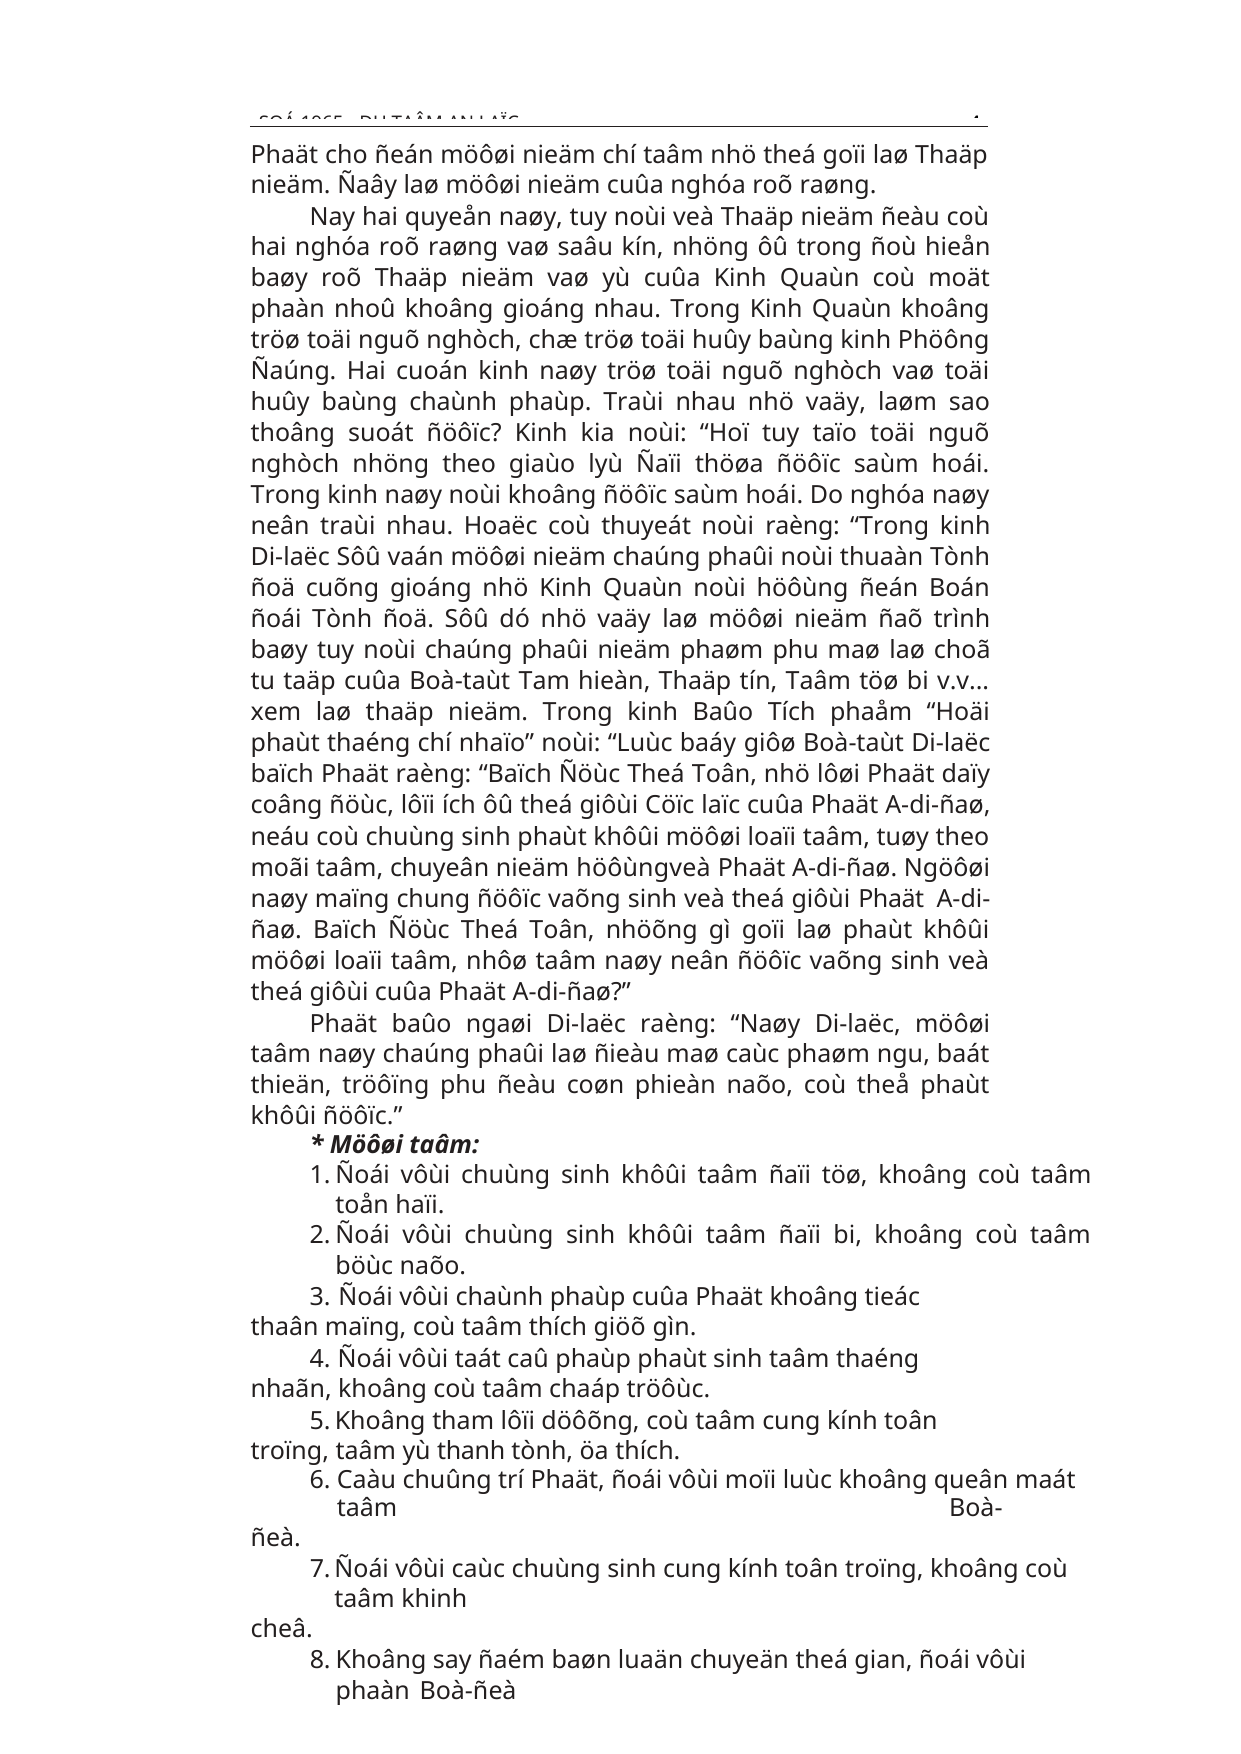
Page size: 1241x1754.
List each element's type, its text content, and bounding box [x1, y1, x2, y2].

list Khoâng tham lôïi döôõng, coù taâm cung kính toân troïng, taâm yù thanh tònh, öa thích. [250, 1405, 990, 1467]
list Ñoái vôùi chuùng sinh khôûi taâm ñaïi bi, khoâng coù taâm böùc naõo. [309, 1219, 1092, 1281]
list Khoâng say ñaém baøn luaän chuyeän theá gian, ñoái vôùi phaàn Boà-ñeà [309, 1643, 1092, 1706]
text ñeà. [250, 1522, 1092, 1553]
text Nay hai quyeån naøy, tuy noùi veà Thaäp nieäm ñeàu coù hai nghóa roõ raøng vaø saâu kín, nhöng ôû trong ñoù hieån baøy roõ Thaäp nieäm vaø yù cuûa Kinh Quaùn coù moät phaàn nhoû khoâng gioáng nhau. Trong Kinh Quaùn khoâng tröø toäi nguõ nghòch, chæ tröø toäi huûy baùng kinh Phöông Ñaúng. Hai cuoán kinh naøy tröø toäi nguõ nghòch vaø toäi huûy baùng chaùnh phaùp. Traùi nhau nhö vaäy, laøm sao thoâng suoát ñöôïc? Kinh kia noùi: “Hoï tuy taïo toäi nguõ nghòch nhöng theo giaùo lyù Ñaïi thöøa ñöôïc saùm hoái. Trong kinh naøy noùi khoâng ñöôïc saùm hoái. Do nghóa naøy neân traùi nhau. Hoaëc coù thuyeát noùi raèng: “Trong kinh Di-laëc Sôû vaán möôøi nieäm chaúng phaûi noùi thuaàn Tònh ñoä cuõng gioáng nhö Kinh Quaùn noùi höôùng ñeán Boán ñoái Tònh ñoä. Sôû dó nhö vaäy laø möôøi nieäm ñaõ trình baøy tuy noùi chaúng phaûi nieäm phaøm phu maø laø choã tu taäp cuûa Boà-taùt Tam hieàn, Thaäp tín, Taâm töø bi v.v... xem laø thaäp nieäm. Trong kinh Baûo Tích phaåm “Hoäi phaùt thaéng chí nhaïo” noùi: “Luùc baáy giôø Boà-taùt Di-laëc baïch Phaät raèng: “Baïch Ñöùc Theá Toân, nhö lôøi Phaät daïy coâng ñöùc, lôïi ích ôû theá giôùi Cöïc laïc cuûa Phaät A-di-ñaø, neáu coù chuùng sinh phaùt khôûi möôøi loaïi taâm, tuøy theo moãi taâm, chuyeân nieäm höôùngveà Phaät A-di-ñaø. Ngöôøi naøy maïng chung ñöôïc vaõng sinh veà theá giôùi Phaät A-di-ñaø. Baïch Ñöùc Theá Toân, nhöõng gì goïi laø phaùt khôûi möôøi loaïi taâm, nhôø taâm naøy neân ñöôïc vaõng sinh veà theá giôùi cuûa Phaät A-di-ñaø?” [250, 200, 990, 1007]
list Ñoái vôùi caùc chuùng sinh cung kính toân troïng, khoâng coù taâm khinh [309, 1553, 1092, 1613]
subtitle * Möôøi taâm: [309, 1131, 1092, 1159]
text Phaät baûo ngaøi Di-laëc raèng: “Naøy Di-laëc, möôøi taâm naøy chaúng phaûi laø ñieàu maø caùc phaøm ngu, baát thieän, tröôïng phu ñeàu coøn phieàn naõo, coù theå phaùt khôûi ñöôïc.” [250, 1007, 990, 1131]
list Ñoái vôùi chuùng sinh khôûi taâm ñaïi töø, khoâng coù taâm toån haïi. [309, 1159, 1092, 1219]
list Ñoái vôùi taát caû phaùp phaùt sinh taâm thaéng nhaãn, khoâng coù taâm chaáp tröôùc. [250, 1343, 990, 1405]
list Caàu chuûng trí Phaät, ñoái vôùi moïi luùc khoâng queân maát taâm Boà- [309, 1467, 1092, 1522]
text cheâ. [250, 1613, 1092, 1643]
list Ñoái vôùi chaùnh phaùp cuûa Phaät khoâng tieác thaân maïng, coù taâm thích giöõ gìn. [250, 1281, 990, 1343]
text Phaät cho ñeán möôøi nieäm chí taâm nhö theá goïi laø Thaäp nieäm. Ñaây laø möôøi nieäm cuûa nghóa roõ raøng. [250, 138, 988, 200]
